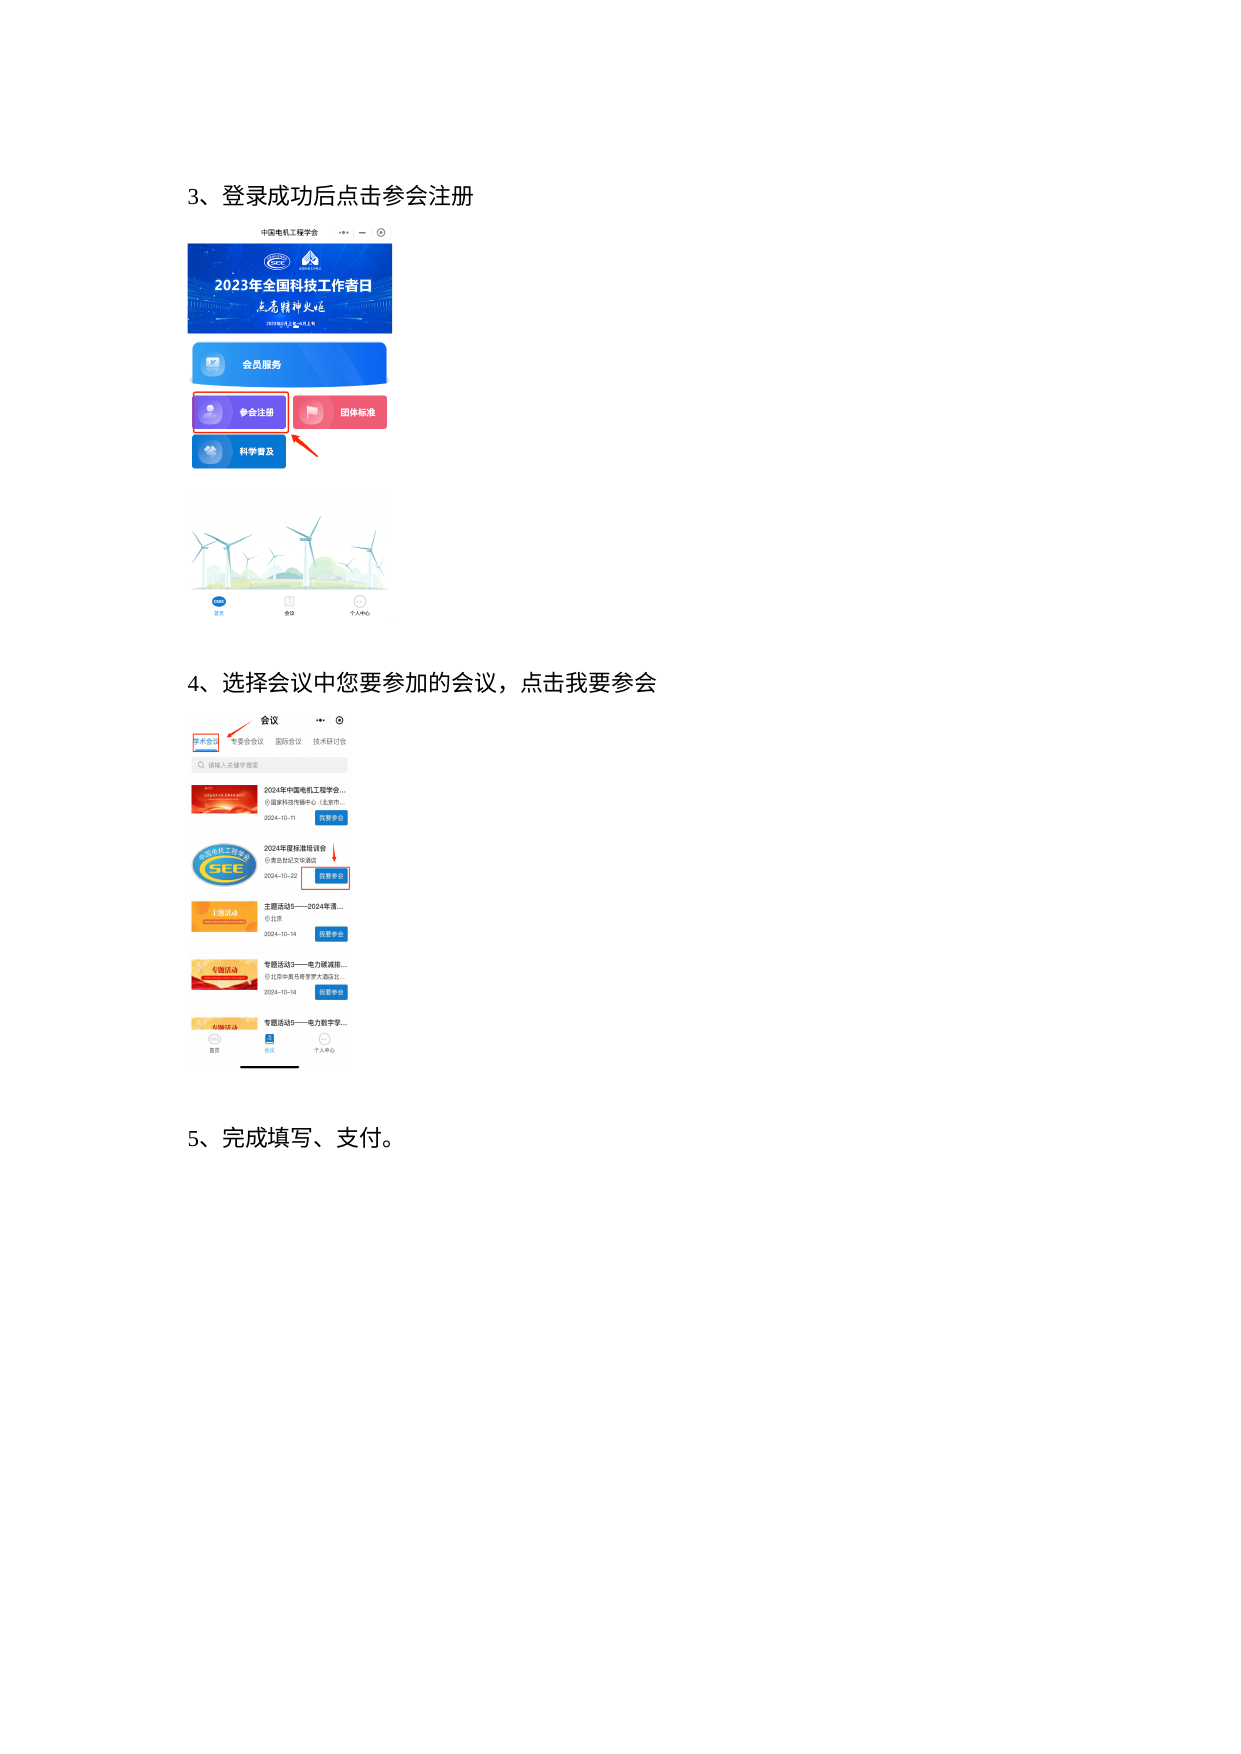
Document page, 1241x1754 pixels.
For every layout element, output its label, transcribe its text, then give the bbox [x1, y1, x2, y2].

list 4、选择会议中您要参加的会议，点击我要参会 [187, 649, 1053, 714]
picture [187, 714, 352, 1072]
list 完成填写、支付。 [187, 1104, 1053, 1169]
picture [187, 227, 393, 618]
list 3、登录成功后点击参会注册 [187, 162, 1053, 227]
